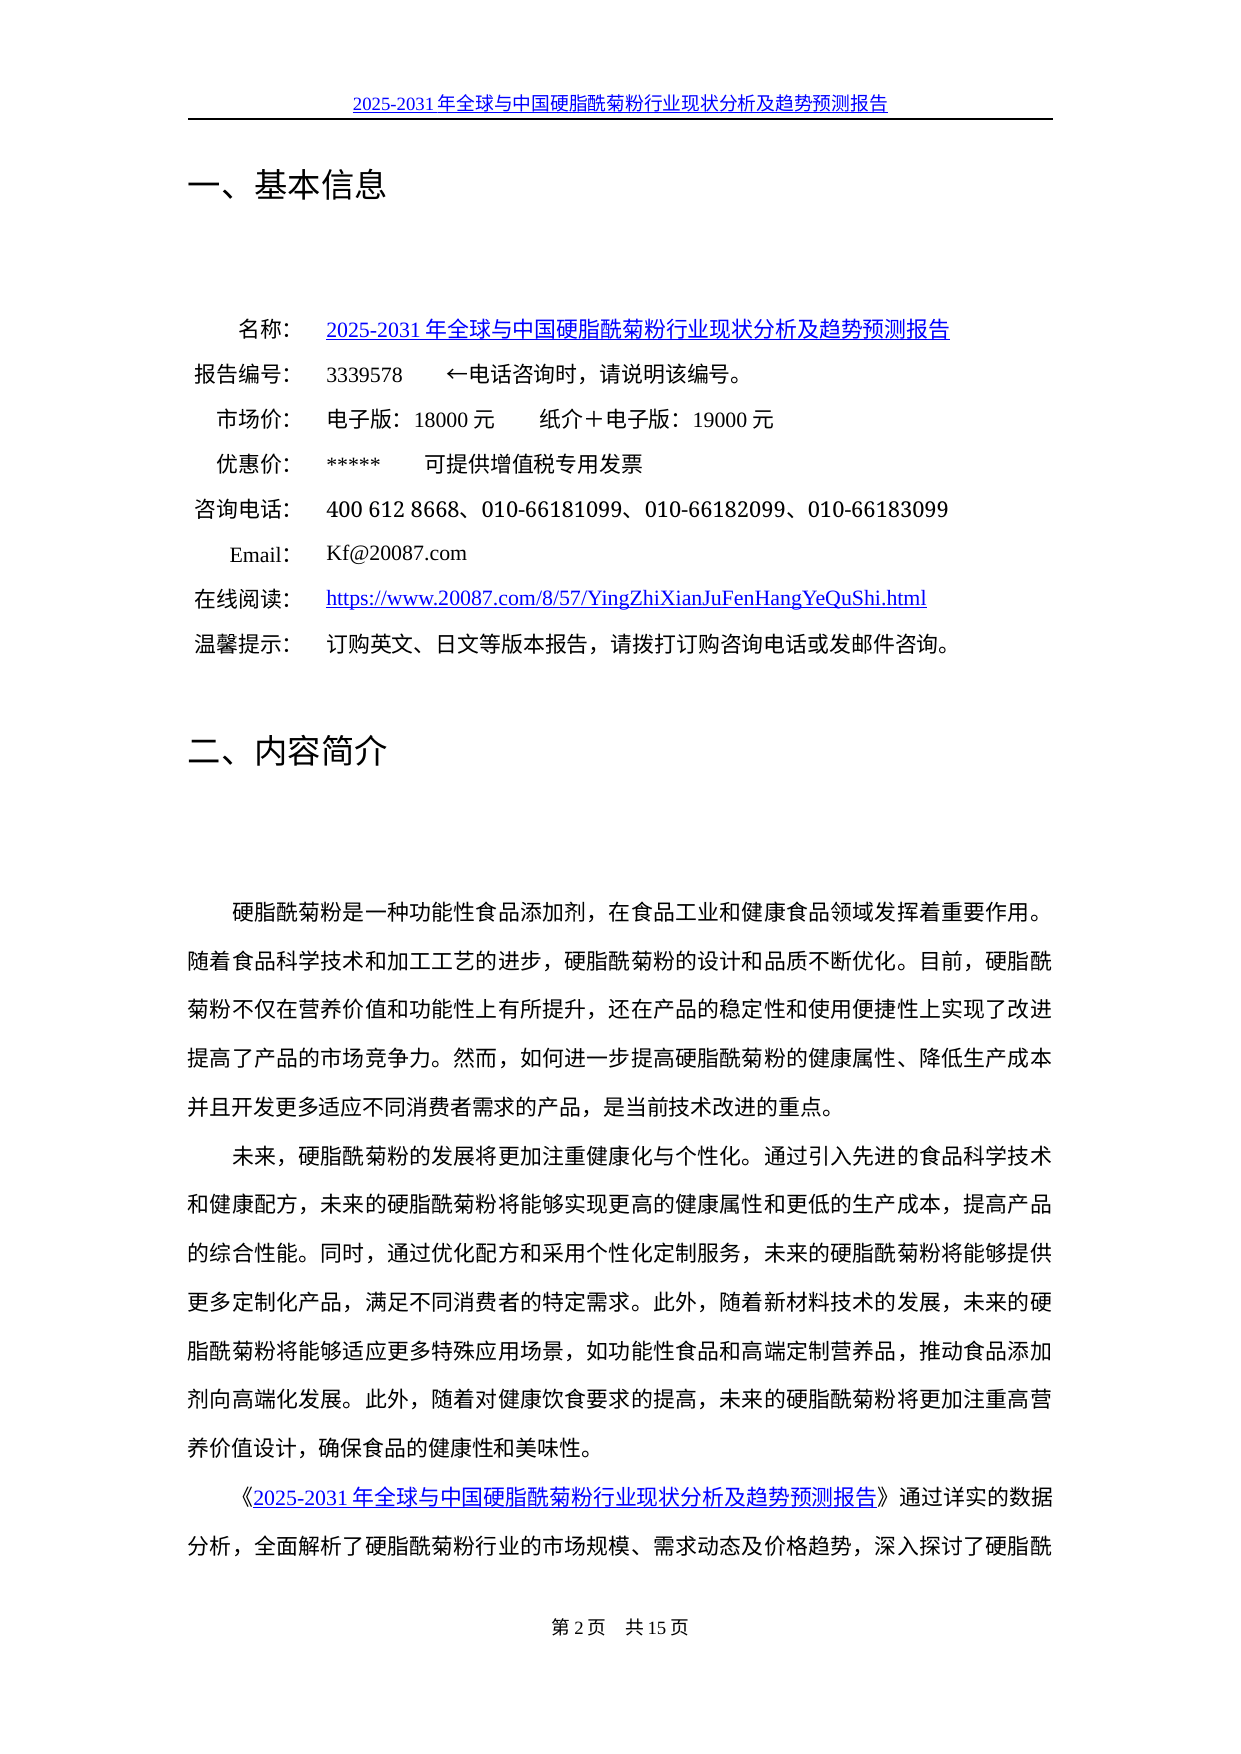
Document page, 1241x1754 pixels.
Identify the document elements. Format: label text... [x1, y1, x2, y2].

table_cell 3339578 ←电话咨询时，请说明该编号。 [315, 357, 1073, 402]
table_cell 400 612 8668、010-66181099、010-66182099、010-66183099 [315, 492, 1073, 537]
table_cell Kf@20087.com [315, 537, 1073, 582]
title 二、内容简介 [187, 717, 1053, 782]
title 一、基本信息 [187, 150, 1053, 215]
table_cell 优惠价： [167, 447, 315, 492]
table_cell 电子版：18000 元 纸介＋电子版：19000 元 [315, 402, 1073, 447]
table_cell 订购英文、日文等版本报告，请拨打订购咨询电话或发邮件咨询。 [315, 627, 1073, 672]
table_cell 市场价： [167, 402, 315, 447]
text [187, 894, 1053, 1561]
table_header 2025-2031年全球与中国硬脂酰菊粉行业现状分析及趋势预测报告 [315, 312, 1073, 357]
table_cell 温馨提示： [167, 627, 315, 672]
table_header 名称： [167, 312, 315, 357]
table_cell [315, 582, 1073, 627]
table_cell 报告编号： [167, 357, 315, 402]
table_cell Email： [167, 537, 315, 582]
table_cell 在线阅读： [167, 582, 315, 627]
table_cell 咨询电话： [167, 492, 315, 537]
table_cell ***** 可提供增值税专用发票 [315, 447, 1073, 492]
